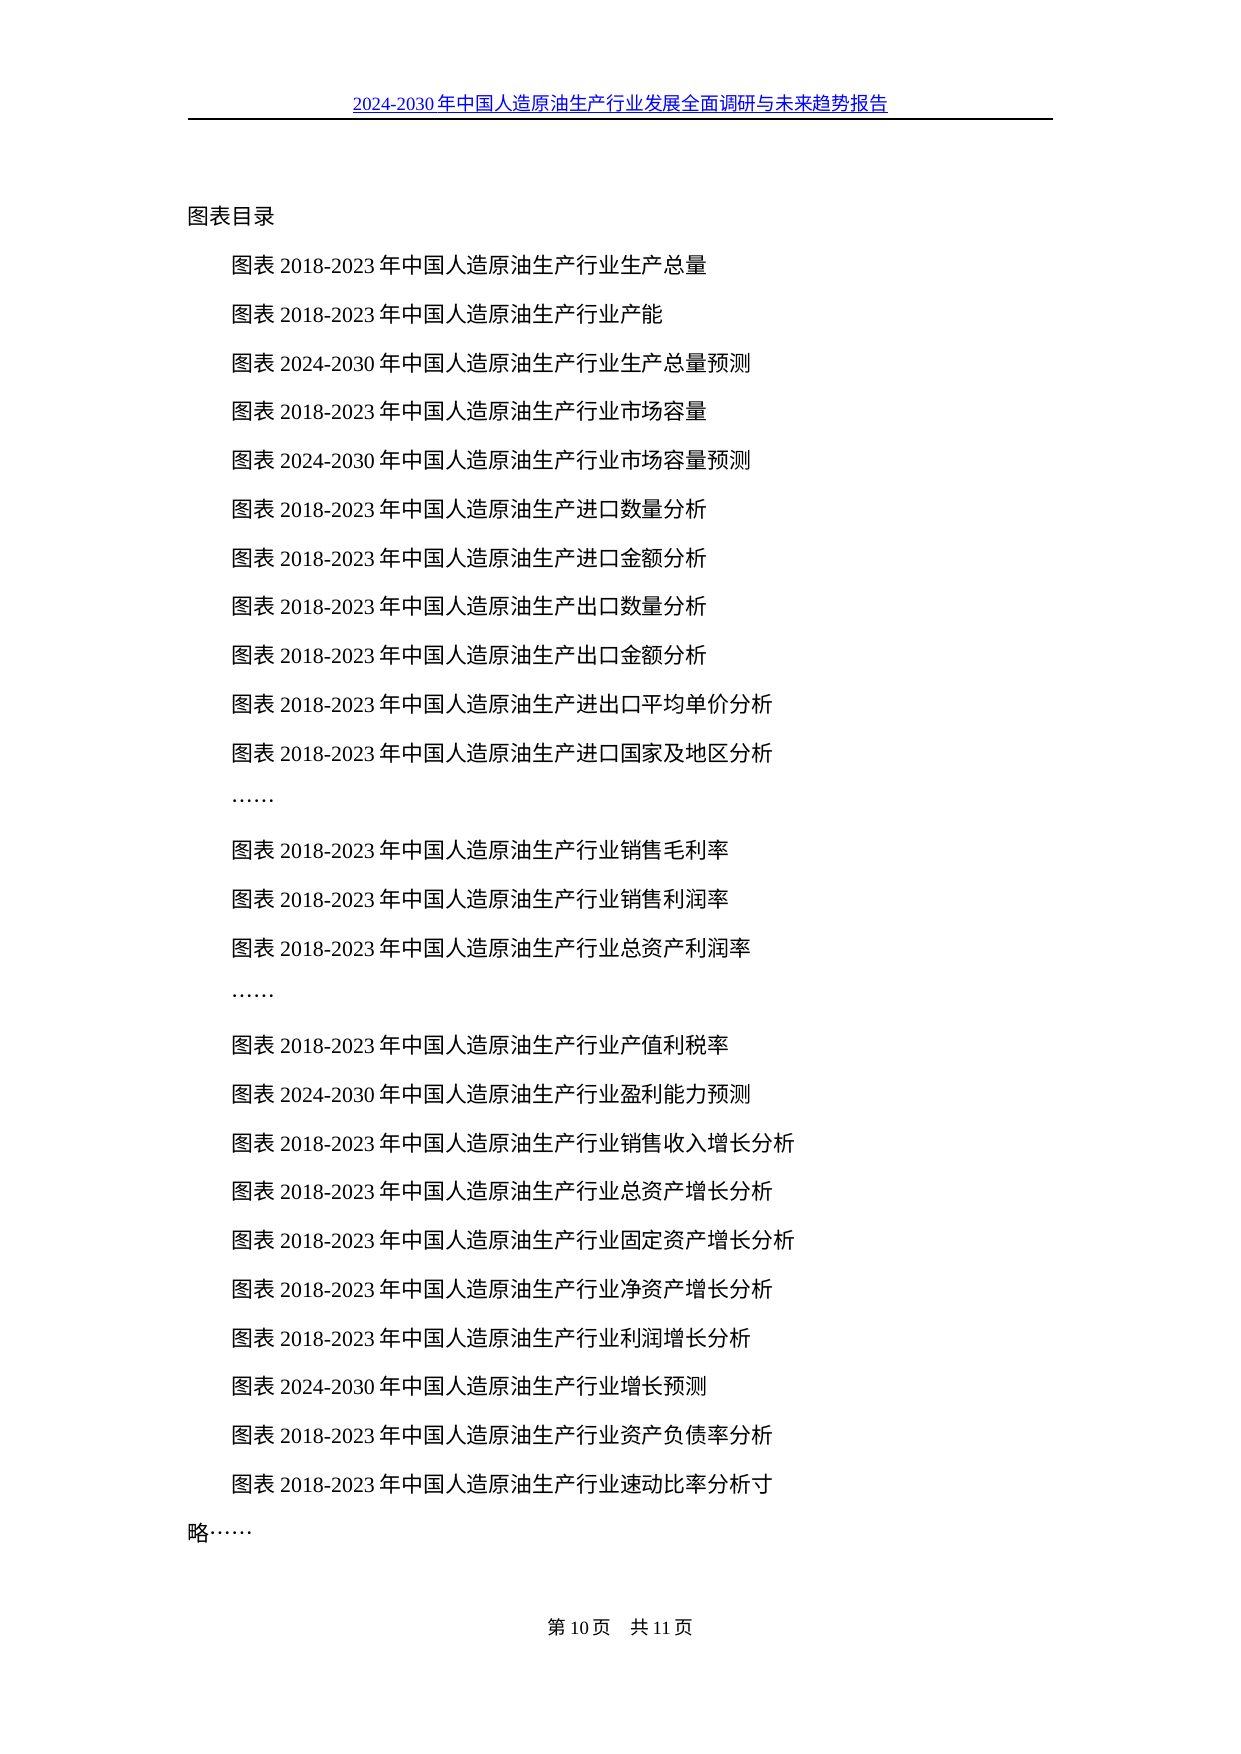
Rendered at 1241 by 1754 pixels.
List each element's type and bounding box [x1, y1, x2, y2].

text [187, 150, 1053, 1548]
